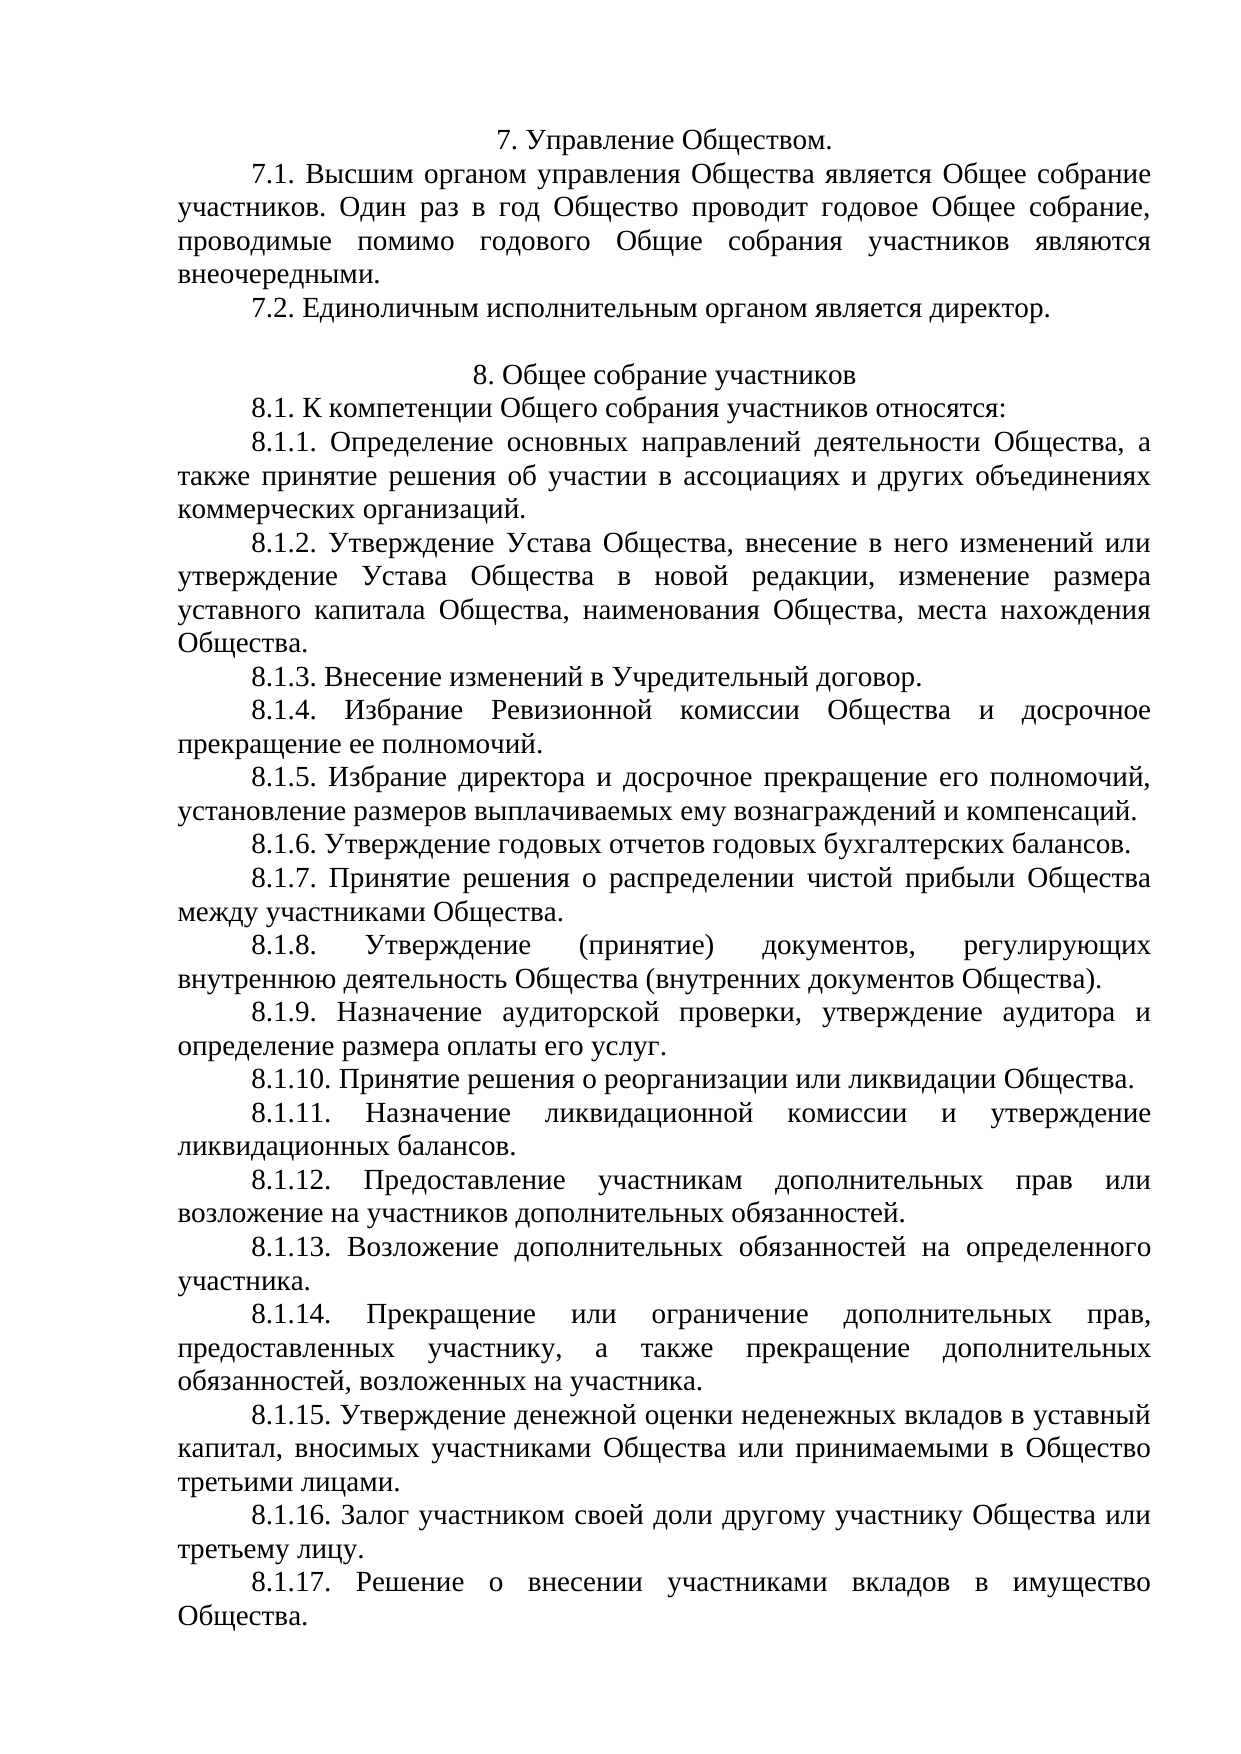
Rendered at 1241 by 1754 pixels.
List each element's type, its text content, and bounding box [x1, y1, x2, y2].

text 8.1.10. Принятие решения о реорганизации или ликвидации Общества. [177, 1061, 1152, 1095]
text 8.1.13. Возложение дополнительных обязанностей на определенного участника. [177, 1229, 1152, 1296]
text 8.1.14. Прекращение или ограничение дополнительных прав, предоставленных участнику, а также прекращение дополнительных обязанностей, возложенных на участника. [177, 1296, 1152, 1397]
text 8.1.15. Утверждение денежной оценки неденежных вкладов в уставный капитал, вносимых участниками Общества или принимаемыми в Общество третьими лицами. [177, 1397, 1152, 1497]
text 8.1.7. Принятие решения о распределении чистой прибыли Общества между участниками Общества. [177, 860, 1152, 927]
text 7.1. Высшим органом управления Общества является Общее собрание участников. Один раз в год Общество проводит годовое Общее собрание, проводимые помимо годового Общие собрания участников являются внеочередными. [177, 156, 1152, 290]
text 8.1.17. Решение о внесении участниками вкладов в имущество Общества. [177, 1564, 1152, 1632]
text 8.1.12. Предоставление участникам дополнительных прав или возложение на участников дополнительных обязанностей. [177, 1162, 1152, 1229]
text 8.1.11. Назначение ликвидационной комиссии и утверждение ликвидационных балансов. [177, 1095, 1152, 1162]
text 8.1. К компетенции Общего собрания участников относятся: [177, 391, 1152, 424]
text 8.1.8. Утверждение (принятие) документов, регулирующих внутреннюю деятельность Общества (внутренних документов Общества). [177, 927, 1152, 994]
text 7.2. Единоличным исполнительным органом является директор. [177, 290, 1152, 323]
text 8.1.9. Назначение аудиторской проверки, утверждение аудитора и определение размера оплаты его услуг. [177, 994, 1152, 1061]
text 8.1.6. Утверждение годовых отчетов годовых бухгалтерских балансов. [177, 827, 1152, 860]
text 8. Общее собрание участников [177, 357, 1152, 391]
text 8.1.16. Залог участником своей доли другому участнику Общества или третьему лицу. [177, 1497, 1152, 1564]
text 8.1.2. Утверждение Устава Общества, внесение в него изменений или утверждение Устава Общества в новой редакции, изменение размера уставного капитала Общества, наименования Общества, места нахождения Общества. [177, 525, 1152, 659]
text 8.1.4. Избрание Ревизионной комиссии Общества и досрочное прекращение ее полномочий. [177, 692, 1152, 759]
text 8.1.5. Избрание директора и досрочное прекращение его полномочий, установление размеров выплачиваемых ему вознаграждений и компенсаций. [177, 759, 1152, 827]
text 8.1.1. Определение основных направлений деятельности Общества, а также принятие решения об участии в ассоциациях и других объединениях коммерческих организаций. [177, 424, 1152, 525]
text 7. Управление Обществом. [177, 122, 1152, 156]
text 8.1.3. Внесение изменений в Учредительный договор. [177, 659, 1152, 692]
